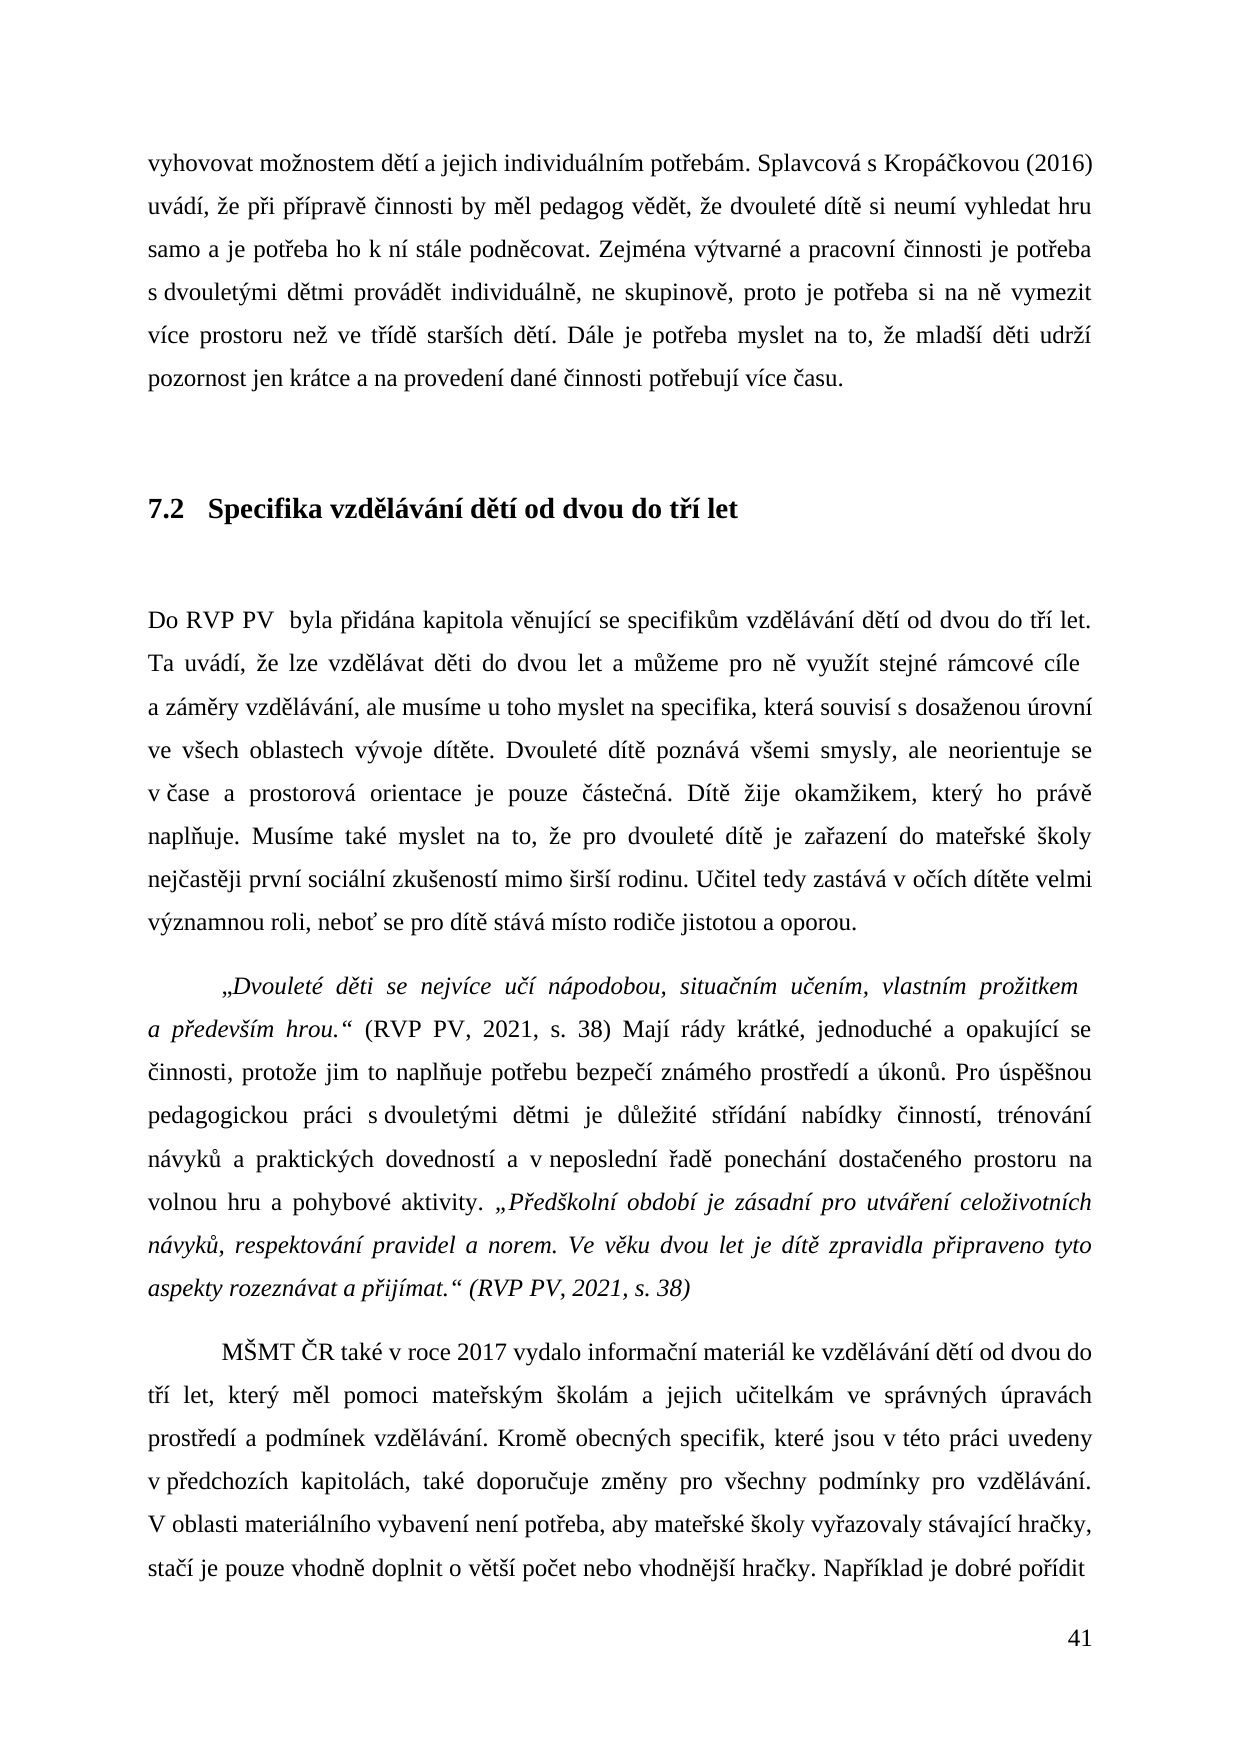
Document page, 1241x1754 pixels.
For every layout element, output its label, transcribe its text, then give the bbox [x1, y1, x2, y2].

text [148, 1337, 1093, 1581]
subtitle Specifika vzdělávání dětí od dvou do tří let [148, 491, 1093, 525]
text Do RVP PV byla přidána kapitola věnující se specifikům vzdělávání dětí od dvou do tří let. Ta uvádí, že lze vzdělávat děti do dvou let a můžeme pro ně využít stejné rámcové cíle a záměry vzdělávání, ale musíme u toho myslet na specifika, která souvisí s dosaženou úrovní ve všech oblastech vývoje dítěte. Dvouleté dítě poznává všemi smysly, ale neorientuje se v čase a prostorová orientace je pouze částečná. Dítě žije okamžikem, který ho právě naplňuje. Musíme také myslet na to, že pro dvouleté dítě je zařazení do mateřské školy nejčastěji první sociální zkušeností mimo širší rodinu. Učitel tedy zastává v očích dítěte velmi významnou roli, neboť se pro dítě stává místo rodiče jistotou a oporou. [148, 605, 1093, 936]
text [148, 148, 1093, 392]
text „Dvouleté děti se nejvíce učí nápodobou, situačním učením, vlastním prožitkem a především hrou.“ (RVP PV, 2021, s. 38) Mají rády krátké, jednoduché a opakující se činnosti, protože jim to naplňuje potřebu bezpečí známého prostředí a úkonů. Pro úspěšnou pedagogickou práci s dvouletými dětmi je důležité střídání nabídky činností, trénování návyků a praktických dovedností a v neposlední řadě ponechání dostačeného prostoru na volnou hru a pohybové aktivity. „Předškolní období je zásadní pro utváření celoživotních návyků, respektování pravidel a norem. Ve věku dvou let je dítě zpravidla připraveno tyto aspekty rozeznávat a přijímat.“ (RVP PV, 2021, s. 38) [148, 971, 1093, 1302]
